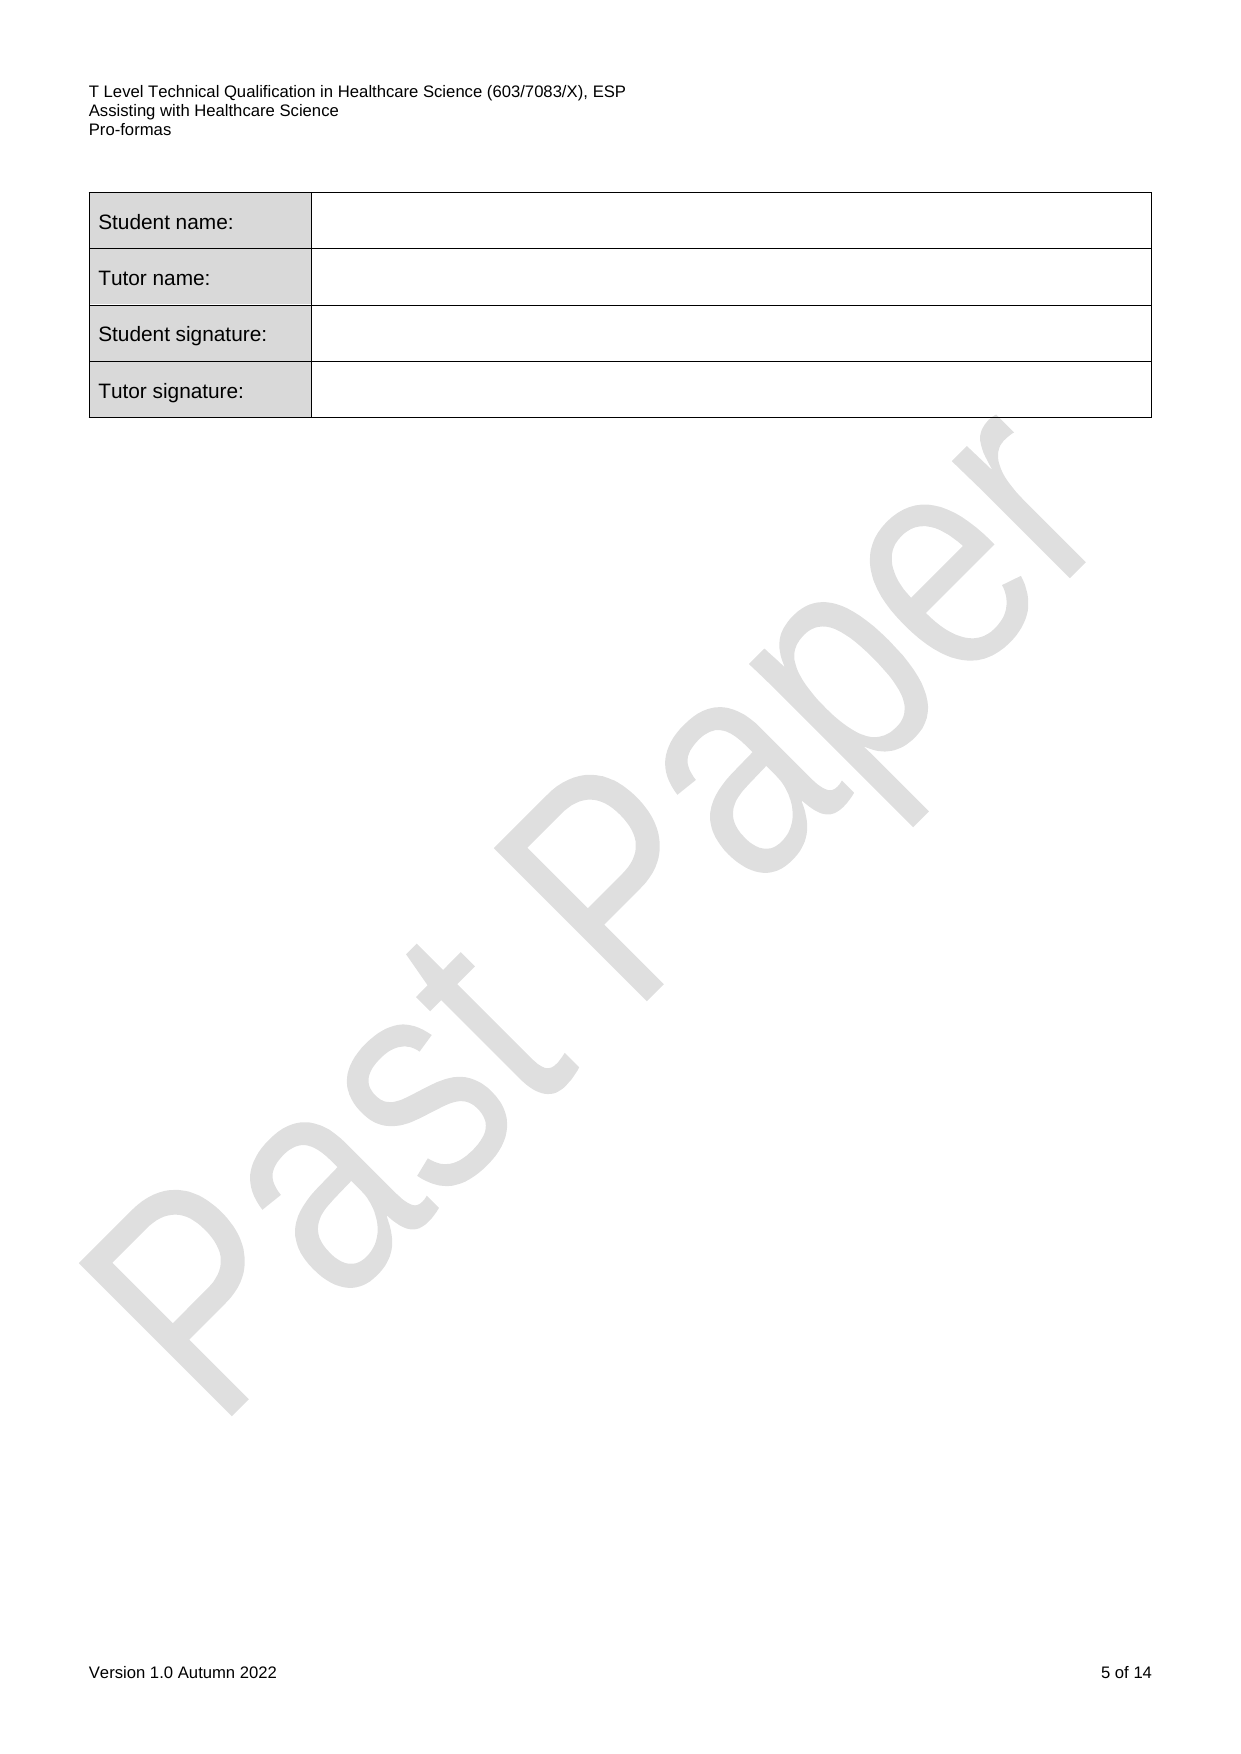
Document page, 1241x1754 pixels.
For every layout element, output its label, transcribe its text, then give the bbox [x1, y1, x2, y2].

table_cell Student signature: [90, 306, 311, 361]
table_cell [312, 306, 1151, 361]
table_cell [312, 362, 1151, 417]
table_cell [312, 193, 1151, 248]
table_cell Student name: [90, 193, 311, 248]
table_cell [312, 249, 1151, 304]
table_cell Tutor name: [90, 249, 311, 304]
table_cell Tutor signature: [90, 362, 311, 417]
